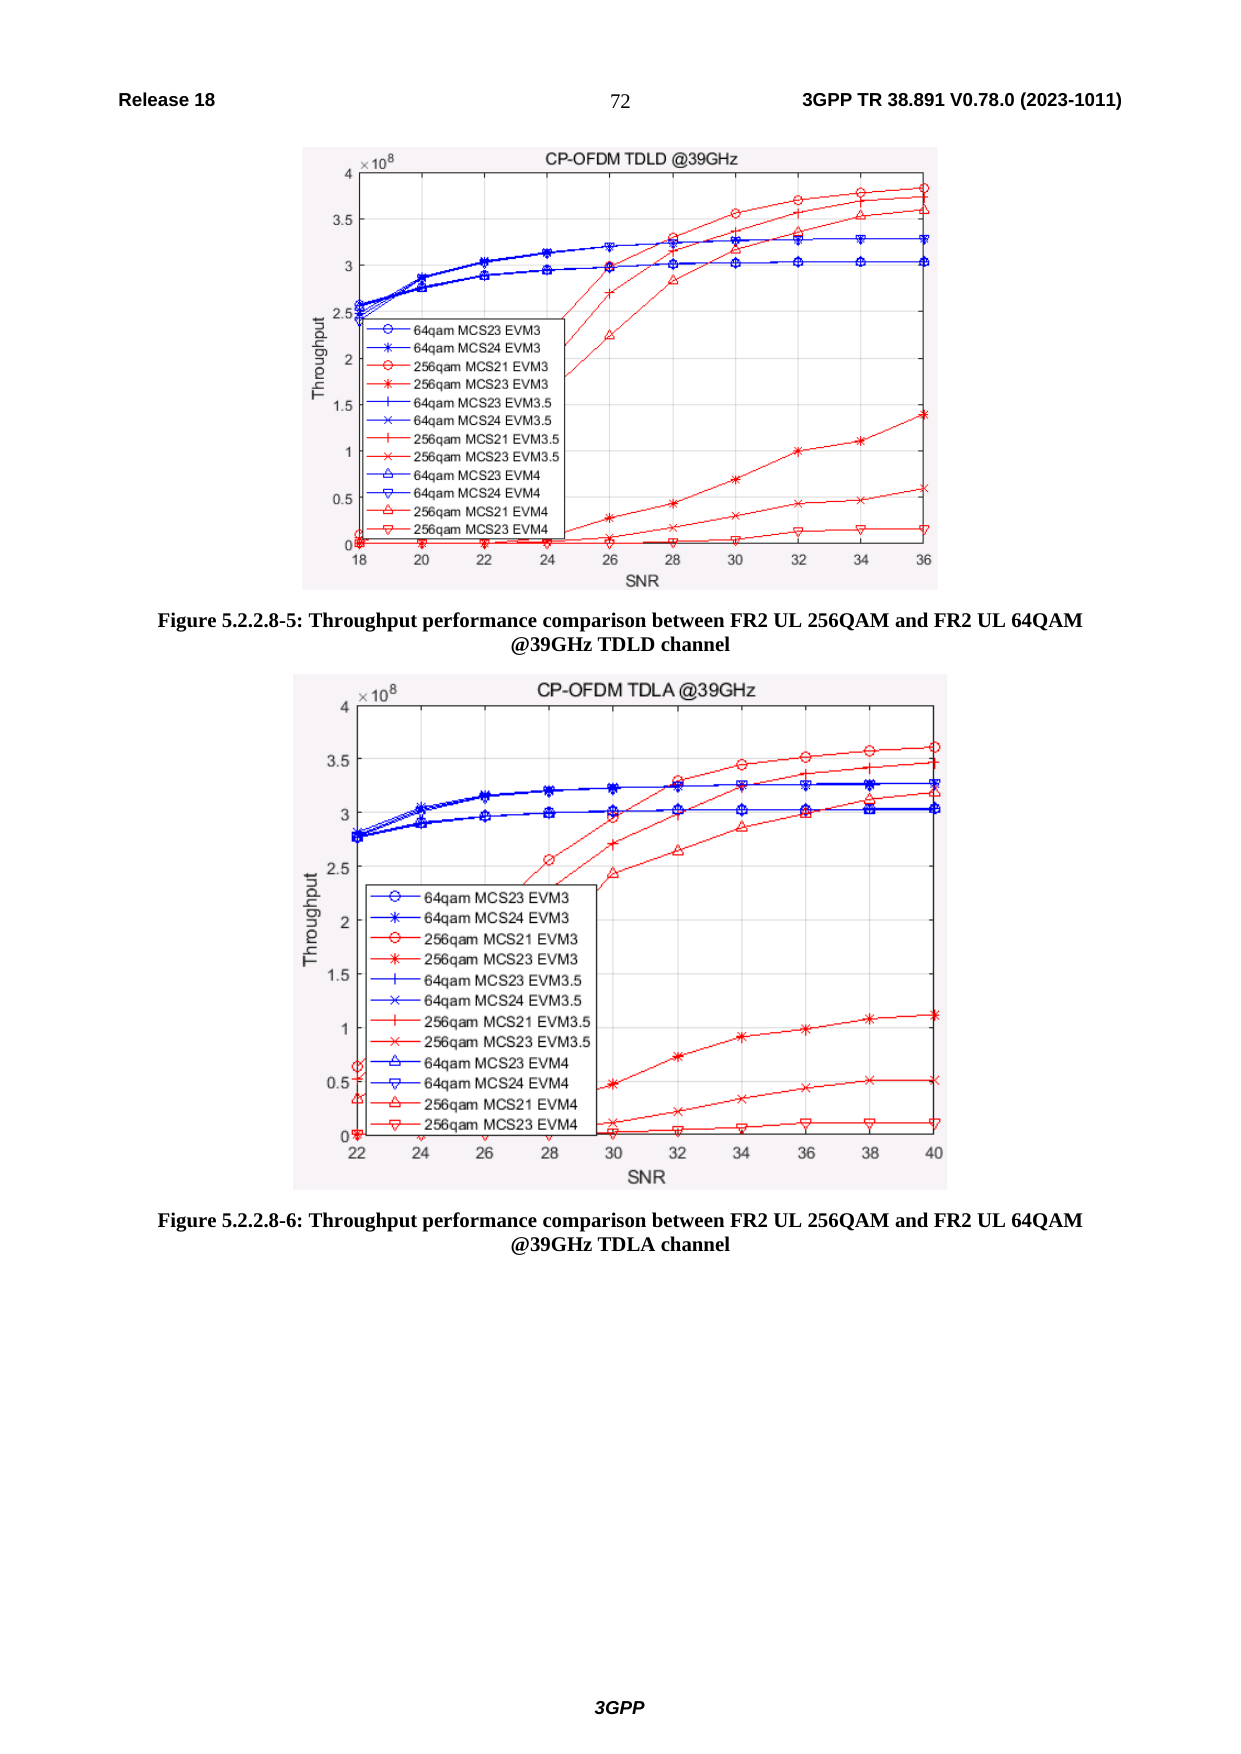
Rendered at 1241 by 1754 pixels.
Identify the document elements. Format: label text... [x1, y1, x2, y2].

picture [293, 674, 948, 1190]
text Figure 5.2.2.8-5: Throughput performance comparison between FR2 UL 256QAM and FR2 UL 64QAM @39GHz TDLD channel [118, 608, 1122, 656]
text Figure 5.2.2.8-6: Throughput performance comparison between FR2 UL 256QAM and FR2 UL 64QAM @39GHz TDLA channel [118, 1208, 1122, 1256]
picture [302, 147, 938, 590]
